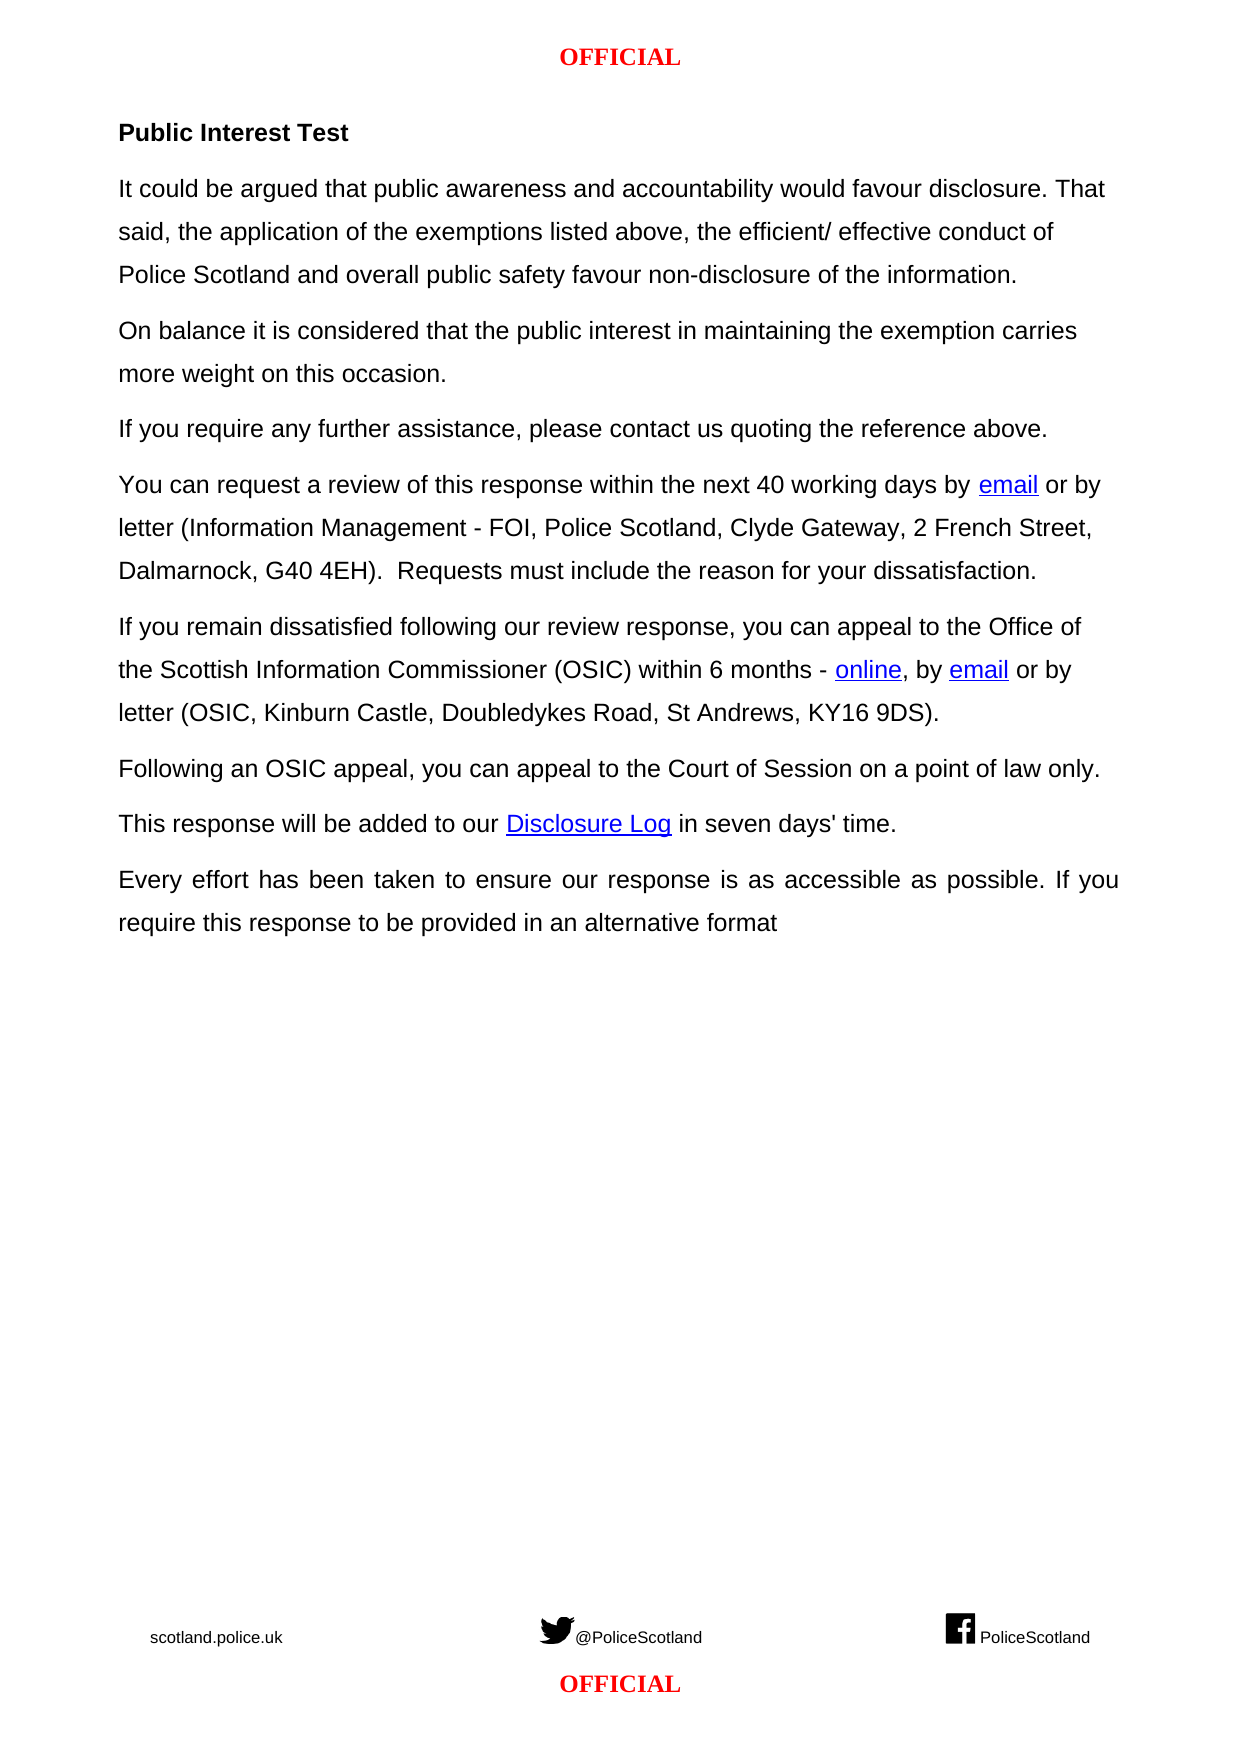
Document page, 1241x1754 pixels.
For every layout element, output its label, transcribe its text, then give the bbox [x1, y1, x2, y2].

text Every effort has been taken to ensure our response is as accessible as possible. If you require this response to be provided in an alternative format [118, 865, 1122, 937]
text It could be argued that public awareness and accountability would favour disclosure. That said, the application of the exemptions listed above, the efficient/ effective conduct of Police Scotland and overall public safety favour non-disclosure of the information. [118, 174, 1122, 289]
text You can request a review of this response within the next 40 working days by email or by letter (Information Management - FOI, Police Scotland, Clyde Gateway, 2 French Street, Dalmarnock, G40 4EH). Requests must include the reason for your dissatisfaction. [118, 470, 1122, 585]
text This response will be added to our Disclosure Log in seven days' time. [118, 809, 1122, 838]
text Public Interest Test [118, 118, 1122, 147]
picture [945, 1613, 976, 1644]
text On balance it is considered that the public interest in maintaining the exemption carries more weight on this occasion. [118, 316, 1122, 387]
text If you require any further assistance, please contact us quoting the reference above. [118, 414, 1122, 443]
text Following an OSIC appeal, you can appeal to the Court of Session on a point of law only. [118, 754, 1122, 782]
text If you remain dissatisfied following our review response, you can appeal to the Office of the Scottish Information Commissioner (OSIC) within 6 months - online, by email or by letter (OSIC, Kinburn Castle, Doubledykes Road, St Andrews, KY16 9DS). [118, 612, 1122, 727]
picture [538, 1617, 575, 1644]
